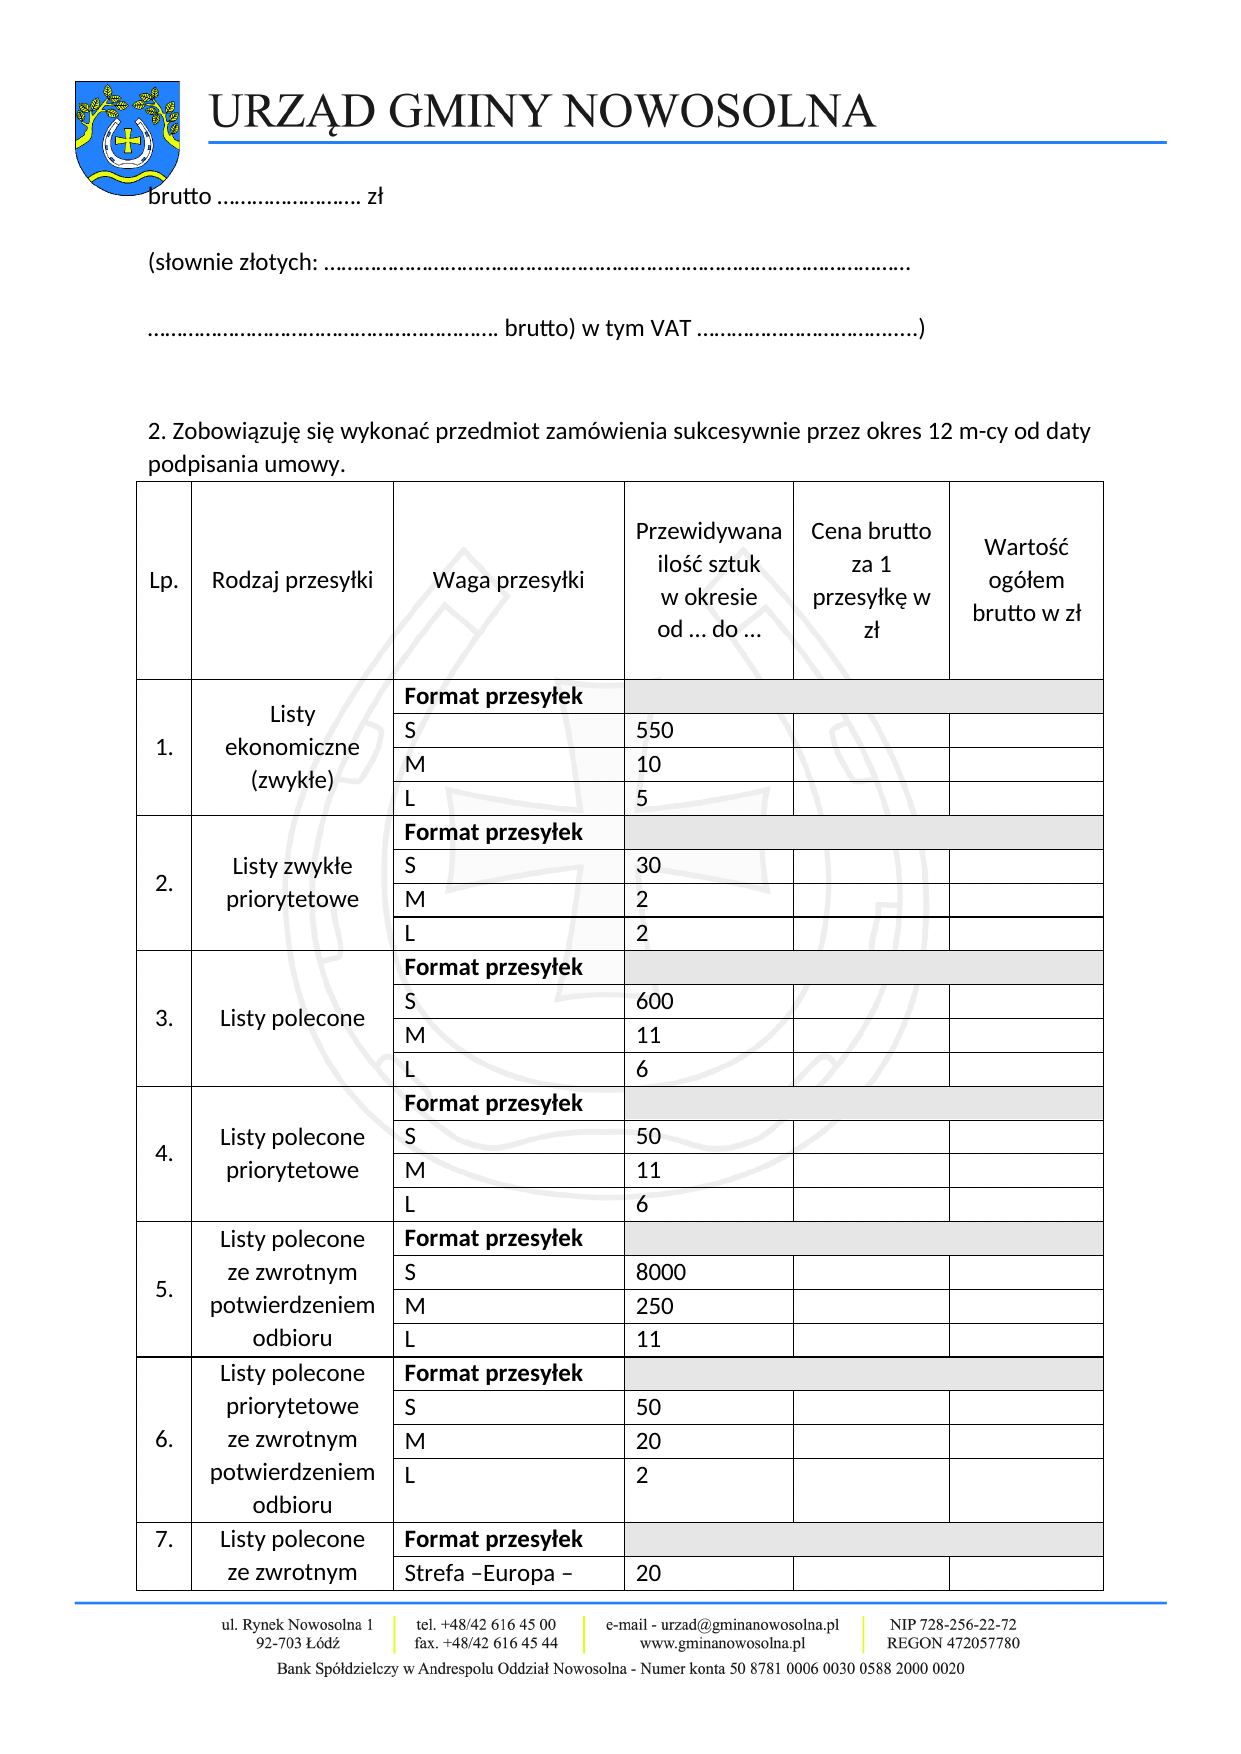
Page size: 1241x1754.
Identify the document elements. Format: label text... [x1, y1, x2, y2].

table_cell [625, 951, 1103, 984]
table_cell [625, 816, 1103, 849]
table_cell [794, 1256, 949, 1289]
table_cell [794, 1121, 949, 1153]
table_cell [794, 1425, 949, 1458]
table_cell 4. [137, 1087, 191, 1221]
table_cell Format przesyłek [394, 1523, 624, 1556]
table_cell S [394, 1121, 624, 1153]
table_cell L [394, 782, 624, 815]
table_cell L [394, 1459, 624, 1522]
table_cell M [394, 748, 624, 781]
table_cell Format przesyłek [394, 1087, 624, 1119]
table_cell Listy polecone [192, 951, 393, 1086]
table_cell 20 [625, 1425, 793, 1458]
text (słownie złotych: ………………………………………………………………………………………… [148, 246, 1093, 277]
text brutto ……………………. zł [148, 181, 1093, 211]
table_cell 2. [137, 816, 191, 950]
table_cell [950, 1019, 1103, 1052]
table_cell S [394, 985, 624, 1018]
table_cell [950, 884, 1103, 916]
table_cell [950, 1154, 1103, 1187]
table_header Wartość ogółem brutto w zł [950, 482, 1103, 679]
table_cell [794, 850, 949, 882]
table_cell 50 [625, 1121, 793, 1153]
table_cell 600 [625, 985, 793, 1018]
table_cell [794, 1019, 949, 1052]
table_header Cena brutto za 1 przesyłkę w zł [794, 482, 949, 679]
table_cell [794, 1459, 949, 1522]
table_cell [950, 748, 1103, 781]
table_cell S [394, 714, 624, 747]
table_cell [625, 1222, 1103, 1255]
table_cell [950, 1188, 1103, 1221]
table_header Rodzaj przesyłki [192, 482, 393, 679]
table_cell [950, 714, 1103, 747]
table_cell [950, 1256, 1103, 1289]
table_cell 2 [625, 1459, 793, 1522]
table_cell 20 [625, 1557, 793, 1589]
table_cell [794, 1391, 949, 1424]
table_cell 2 [625, 918, 793, 950]
table_cell [794, 782, 949, 815]
table_cell 7. [137, 1523, 191, 1589]
table_cell 250 [625, 1290, 793, 1323]
table_cell [950, 1324, 1103, 1356]
table_cell [794, 1557, 949, 1589]
table_cell 2 [625, 884, 793, 916]
table_cell [625, 1087, 1103, 1119]
table_cell 30 [625, 850, 793, 882]
table_cell 6 [625, 1053, 793, 1086]
table_header Lp. [137, 482, 191, 679]
table_cell 11 [625, 1019, 793, 1052]
table_cell [950, 1053, 1103, 1086]
table_cell M [394, 1154, 624, 1187]
table_cell Listy polecone ze zwrotnym potwierdzeniem odbioru [192, 1222, 393, 1356]
table_cell Format przesyłek [394, 680, 624, 713]
table_cell 6 [625, 1188, 793, 1221]
table_cell [794, 884, 949, 916]
table_cell 8000 [625, 1256, 793, 1289]
text 2. Zobowiązuję się wykonać przedmiot zamówienia sukcesywnie przez okres 12 m-cy od daty podpisania umowy. [148, 415, 1093, 478]
table_cell 5 [625, 782, 793, 815]
text ……………………………………………………. brutto) w tym VAT …………………………….....) [148, 312, 1093, 343]
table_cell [394, 1557, 624, 1589]
table_cell [794, 1053, 949, 1086]
table_cell [950, 1459, 1103, 1522]
table_cell L [394, 1053, 624, 1086]
table_cell S [394, 850, 624, 882]
table_cell Listy polecone ze zwrotnym potwierdzeniem odbioru w obrocie zagranicznym [192, 1523, 393, 1589]
table_cell [794, 1188, 949, 1221]
table_cell S [394, 1256, 624, 1289]
picture [0, 7, 1241, 1747]
table_header Waga przesyłki [394, 482, 624, 679]
table_cell L [394, 918, 624, 950]
table_cell [950, 1391, 1103, 1424]
table_cell [794, 748, 949, 781]
table_cell 11 [625, 1324, 793, 1356]
table_cell 50 [625, 1391, 793, 1424]
table_cell M [394, 1425, 624, 1458]
table_cell Format przesyłek [394, 816, 624, 849]
table_cell S [394, 1391, 624, 1424]
table_cell M [394, 884, 624, 916]
table_cell Listy ekonomiczne (zwykłe) [192, 680, 393, 815]
table_cell 550 [625, 714, 793, 747]
table_cell 6. [137, 1358, 191, 1522]
table_cell [950, 782, 1103, 815]
table_cell Listy polecone priorytetowe ze zwrotnym potwierdzeniem odbioru [192, 1358, 393, 1522]
table_cell Format przesyłek [394, 951, 624, 984]
table_cell Listy zwykłe priorytetowe [192, 816, 393, 950]
table_cell [950, 850, 1103, 882]
table_cell [950, 1290, 1103, 1323]
table_cell Format przesyłek [394, 1358, 624, 1390]
table_cell Format przesyłek [394, 1222, 624, 1255]
table_cell [794, 985, 949, 1018]
table_cell [950, 1425, 1103, 1458]
table_cell L [394, 1324, 624, 1356]
table_cell 11 [625, 1154, 793, 1187]
table_cell [794, 1154, 949, 1187]
table_cell [950, 1557, 1103, 1589]
table_cell [794, 1290, 949, 1323]
table_cell [625, 1358, 1103, 1390]
table_cell 3. [137, 951, 191, 1086]
table_header Przewidywana ilość sztuk w okresie od … do … [625, 482, 793, 679]
table_cell [950, 985, 1103, 1018]
table_cell [794, 918, 949, 950]
table_cell Listy polecone priorytetowe [192, 1087, 393, 1221]
table_cell M [394, 1019, 624, 1052]
table_cell 1. [137, 680, 191, 815]
table_cell [794, 1324, 949, 1356]
table_cell [625, 1523, 1103, 1556]
table_cell M [394, 1290, 624, 1323]
table_cell [625, 680, 1103, 713]
table_cell 5. [137, 1222, 191, 1356]
table_cell [950, 1121, 1103, 1153]
table_cell L [394, 1188, 624, 1221]
table_cell [794, 714, 949, 747]
table_cell 10 [625, 748, 793, 781]
table_cell [950, 918, 1103, 950]
